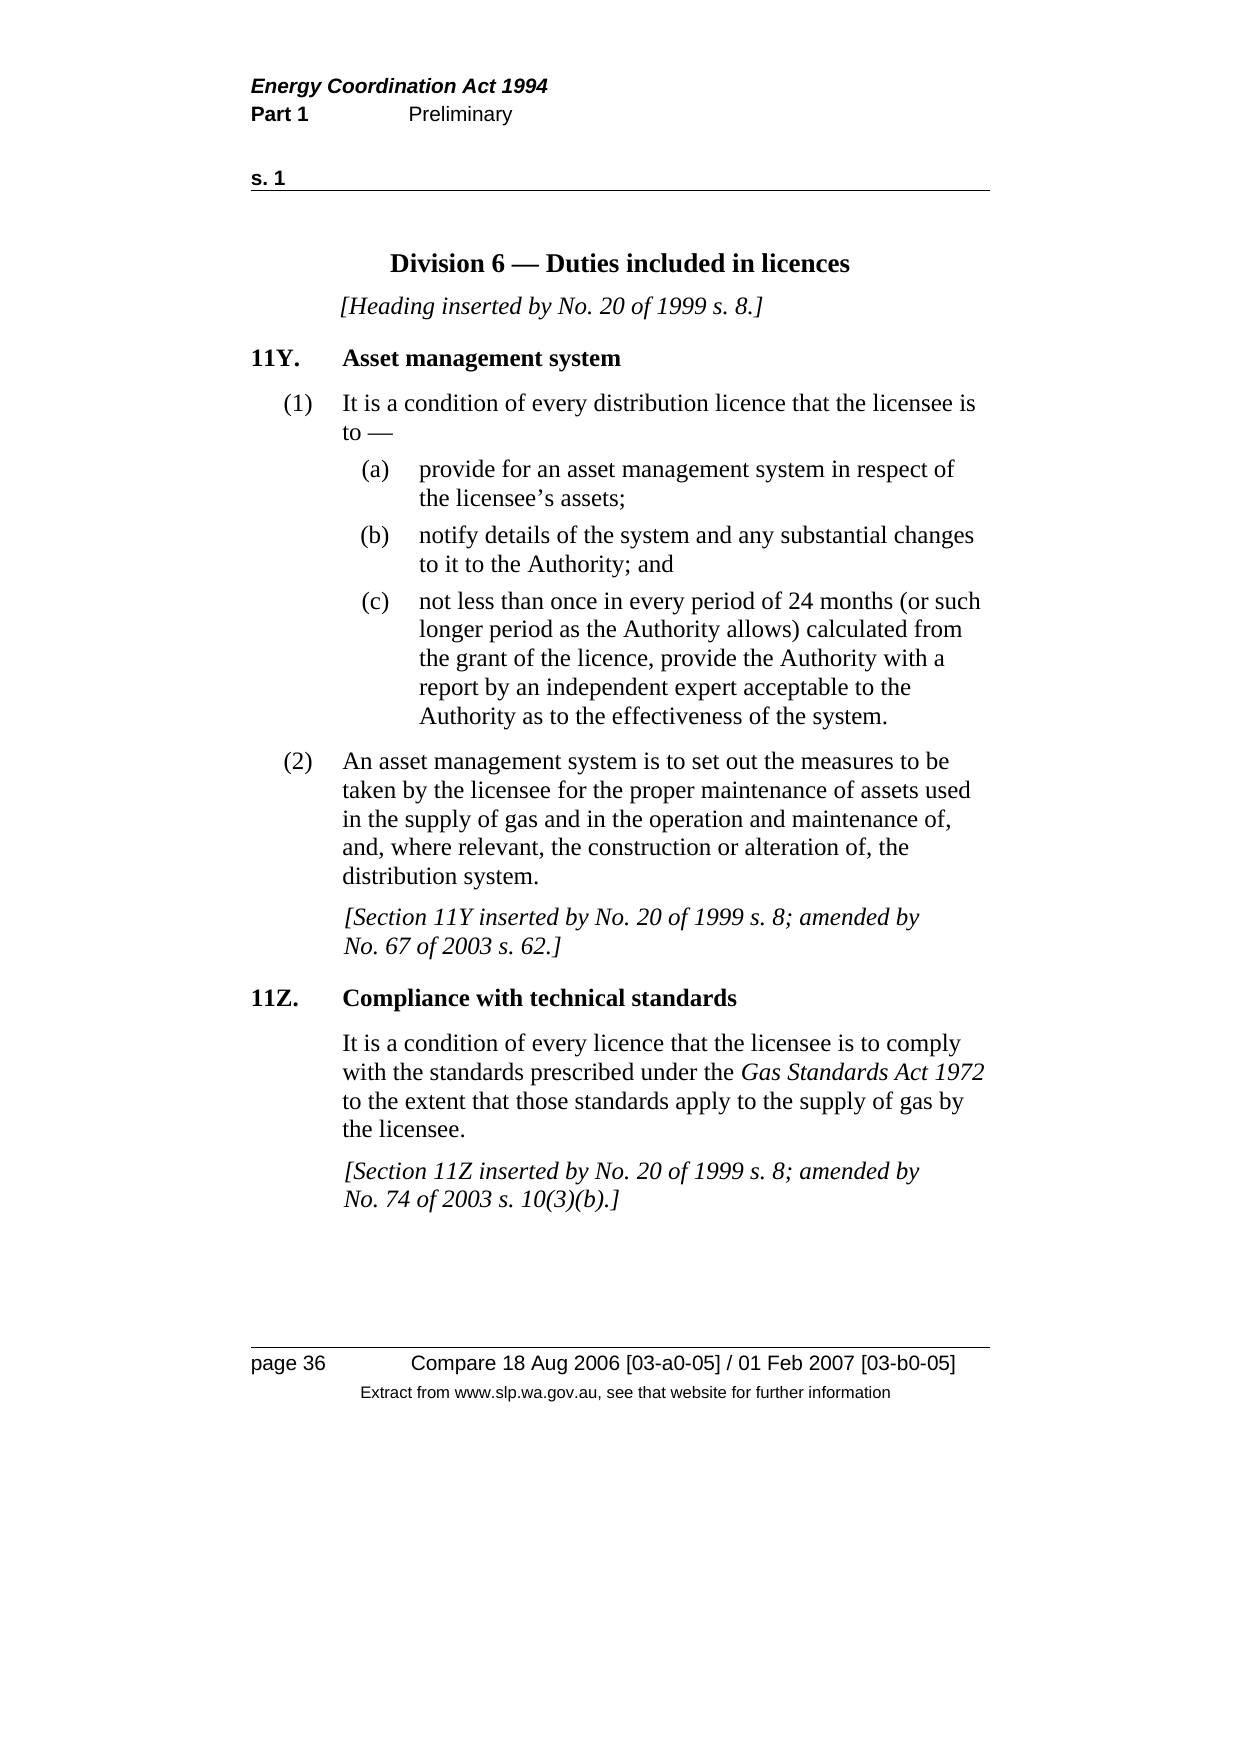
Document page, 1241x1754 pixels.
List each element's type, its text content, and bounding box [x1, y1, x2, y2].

subtitle Division 6 — Duties included in licences [251, 247, 990, 279]
text (a) provide for an asset management system in respect of the licensee’s assets; [251, 454, 990, 512]
subtitle [Heading inserted by No. 20 of 1999 s. 8.] [251, 291, 990, 320]
text (c) not less than once in every period of 24 months (or such longer period as the Authority allows) calculated from the grant of the licence, provide the Authority with a report by an independent expert acceptable to the Authority as to the effectiveness of the system. [251, 586, 990, 729]
text [Section 11Z inserted by No. 20 of 1999 s. 8; amended by No. 74 of 2003 s. 10(3)(b).] [251, 1156, 990, 1213]
text It is a condition of every licence that the licensee is to comply with the standards prescribed under the Gas Standards Act 1972 to the extent that those standards apply to the supply of gas by the licensee. [251, 1028, 990, 1143]
text (2) An asset management system is to set out the measures to be taken by the licensee for the proper maintenance of assets used in the supply of gas and in the operation and maintenance of, and, where relevant, the construction or alteration of, the distribution system. [251, 746, 990, 890]
subtitle 11Y. Asset management system [251, 343, 990, 372]
text [Section 11Y inserted by No. 20 of 1999 s. 8; amended by No. 67 of 2003 s. 62.] [251, 902, 990, 960]
text (b) notify details of the system and any substantial changes to it to the Authority; and [251, 520, 990, 577]
text (1) It is a condition of every distribution licence that the licensee is to — [251, 388, 990, 446]
subtitle 11Z. Compliance with technical standards [251, 983, 990, 1012]
